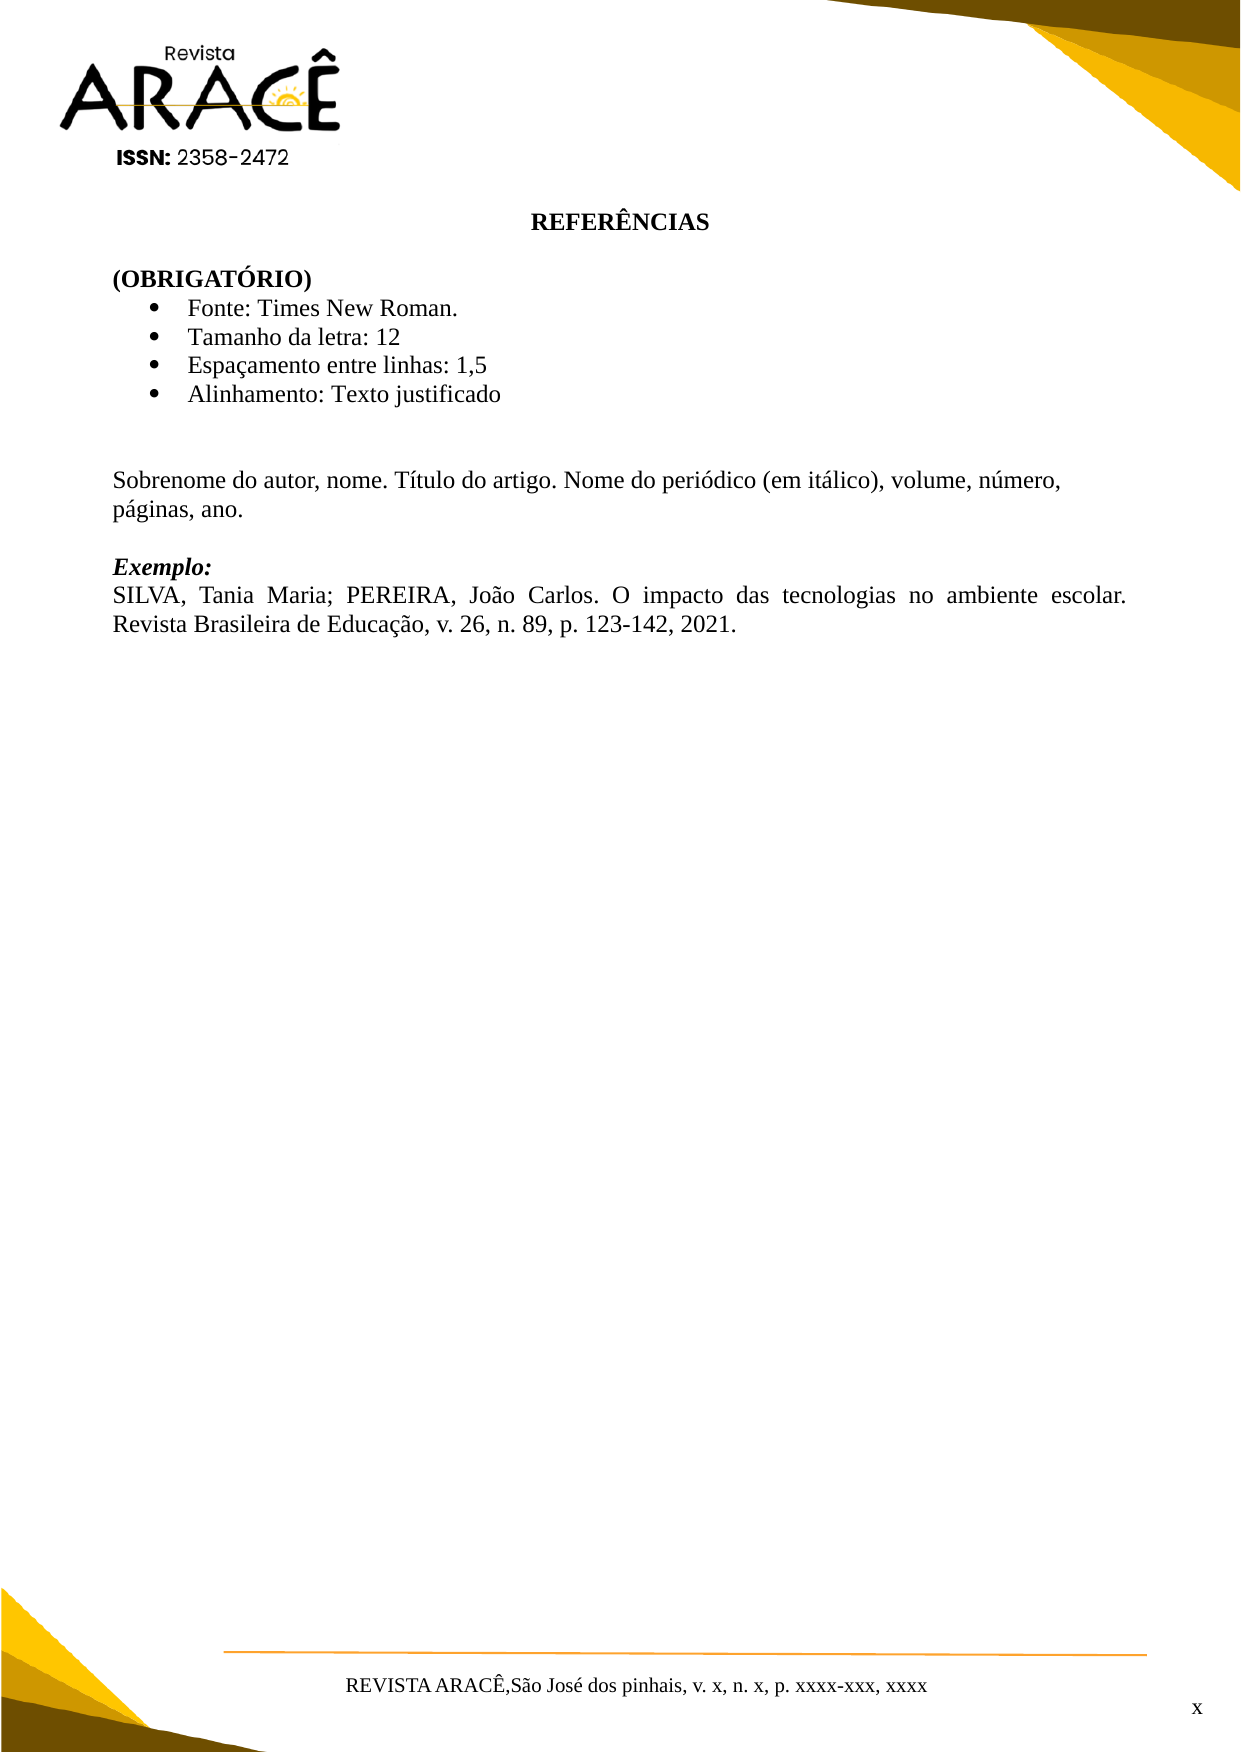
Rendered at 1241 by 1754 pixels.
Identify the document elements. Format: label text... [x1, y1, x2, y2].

text REFERÊNCIAS [112, 207, 1128, 236]
picture [1, 0, 1241, 1752]
list Alinhamento: Texto justificado [150, 379, 1128, 408]
list Espaçamento entre linhas: 1,5 [150, 351, 1128, 379]
text Sobrenome do autor, nome. Título do artigo. Nome do periódico (em itálico), volume, número, páginas, ano. [112, 466, 1128, 523]
text (OBRIGATÓRIO) [112, 264, 1128, 293]
list Tamanho da letra: 12 [150, 322, 1128, 351]
text SILVA, Tania Maria; PEREIRA, João Carlos. O impacto das tecnologias no ambiente escolar. Revista Brasileira de Educação, v. 26, n. 89, p. 123-142, 2021. [112, 581, 1128, 638]
list Fonte: Times New Roman. [150, 293, 1128, 322]
text Exemplo: [112, 552, 1128, 581]
